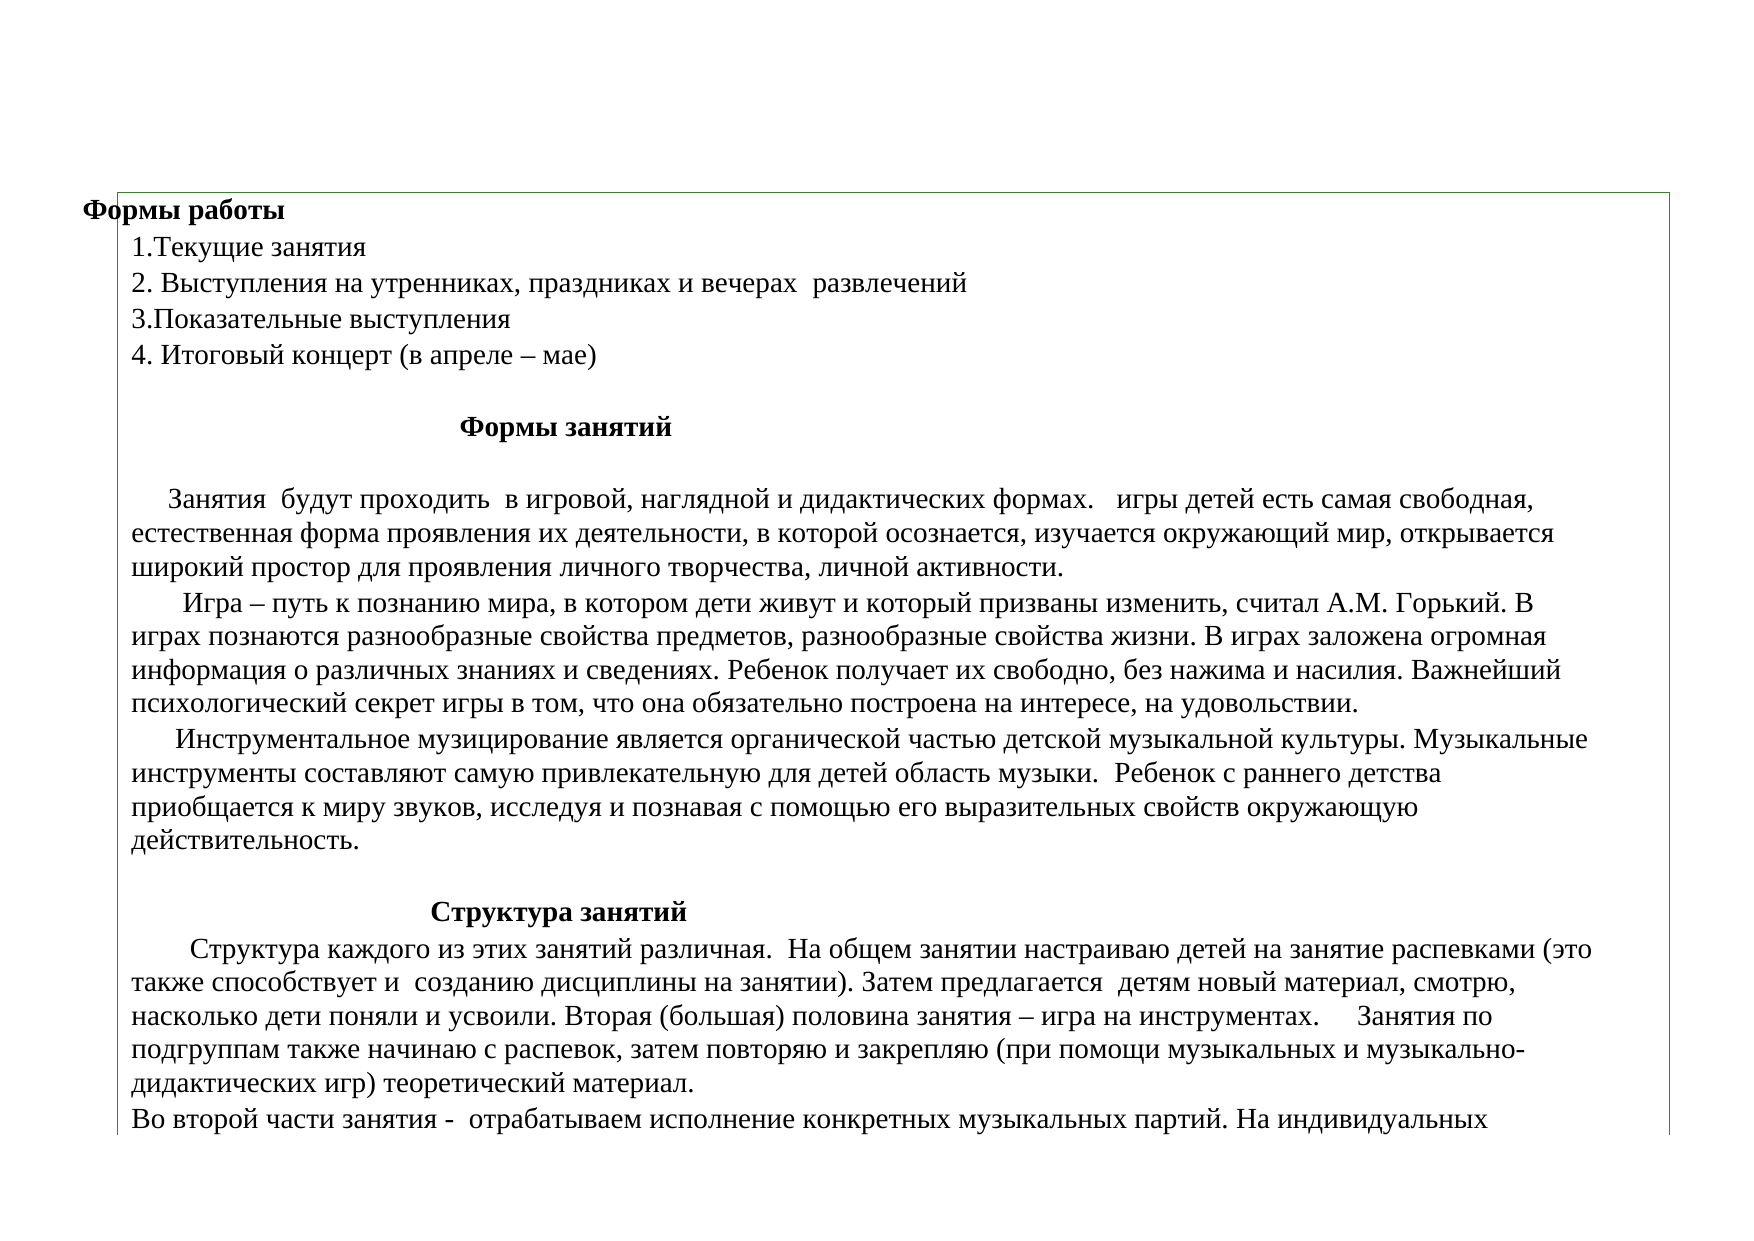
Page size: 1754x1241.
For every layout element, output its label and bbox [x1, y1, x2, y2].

table_header [118, 193, 1669, 1134]
